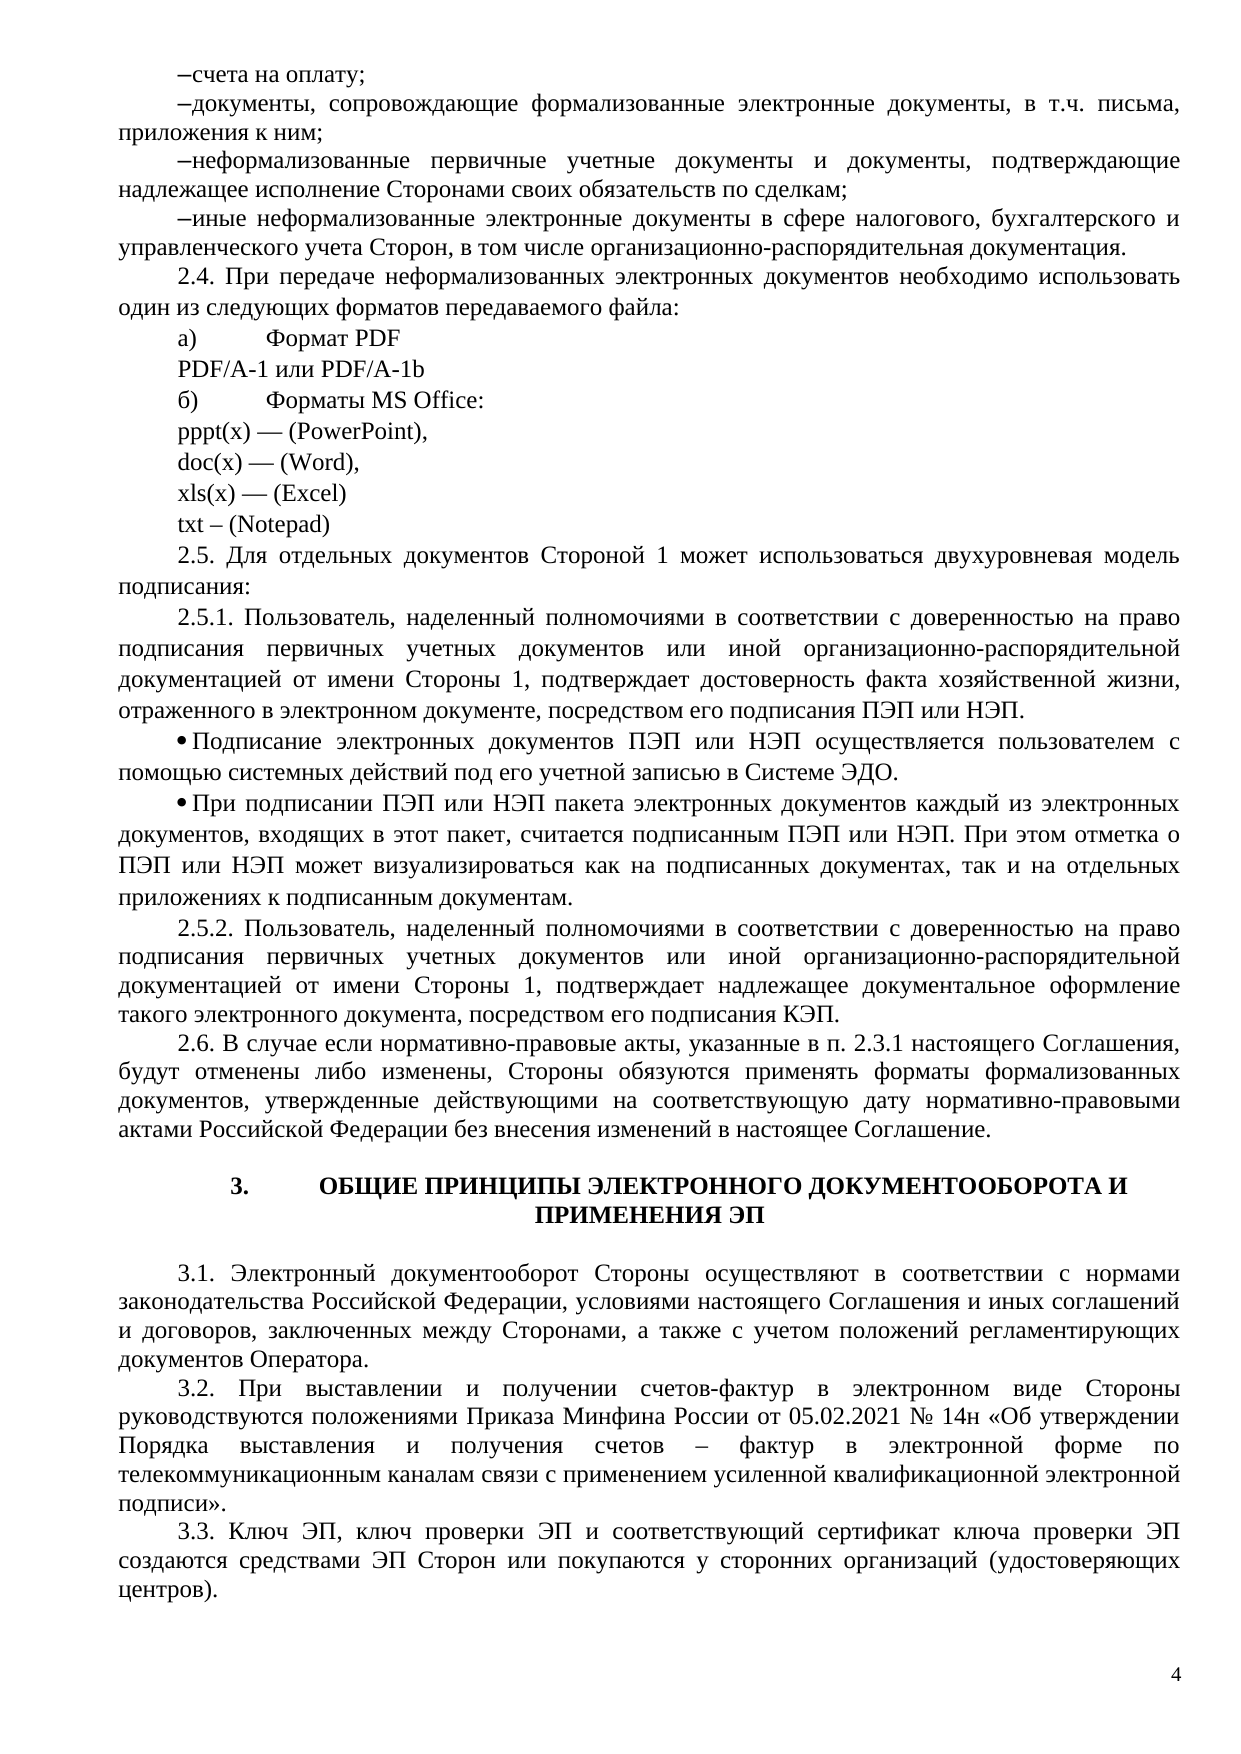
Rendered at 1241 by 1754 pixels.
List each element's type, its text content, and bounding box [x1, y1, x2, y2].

list pppt(x) — (PowerPoint), [118, 416, 1181, 445]
text 2.6. В случае если нормативно-правовые акты, указанные в п. 2.3.1 настоящего Соглашения, будут отменены либо изменены, Стороны обязуются применять форматы формализованных документов, утвержденные действующими на соответствующую дату нормативно-правовыми актами Российской Федерации без внесения изменений в настоящее Соглашение. [118, 1028, 1181, 1143]
list Форматы MS Office: [118, 385, 1181, 414]
text 3.1. Электронный документооборот Стороны осуществляют в соответствии с нормами законодательства Российской Федерации, условиями настоящего Соглашения и иных соглашений и договоров, заключенных между Сторонами, а также с учетом положений регламентирующих документов Оператора. [118, 1258, 1181, 1373]
list При подписании ПЭП или НЭП пакета электронных документов каждый из электронных документов, входящих в этот пакет, считается подписанным ПЭП или НЭП. При этом отметка о ПЭП или НЭП может визуализироваться как на подписанных документах, так и на отдельных приложениях к подписанным документам. [118, 788, 1181, 910]
text 3.3. Ключ ЭП, ключ проверки ЭП и соответствующий сертификат ключа проверки ЭП создаются средствами ЭП Сторон или покупаются у сторонних организаций (удостоверяющих центров). [118, 1516, 1181, 1603]
text 2.5.1. Пользователь, наделенный полномочиями в соответствии с доверенностью на право подписания первичных учетных документов или иной организационно-распорядительной документацией от имени Стороны 1, подтверждает достоверность факта хозяйственной жизни, отраженного в электронном документе, посредством его подписания ПЭП или НЭП. [118, 602, 1181, 724]
list Подписание электронных документов ПЭП или НЭП осуществляется пользователем с помощью системных действий под его учетной записью в Системе ЭДО. [118, 726, 1181, 786]
list иные неформализованные электронные документы в сфере налогового, бухгалтерского и управленческого учета Сторон, в том числе организационно-распорядительная документация. [118, 203, 1181, 261]
list xls(x) — (Excel) [118, 478, 1181, 507]
text 3.2. При выставлении и получении счетов-фактур в электронном виде Стороны руководствуются положениями Приказа Минфина России от 05.02.2021 № 14н «Об утверждении Порядка выставления и получения счетов – фактур в электронной форме по телекоммуникационным каналам связи с применением усиленной квалификационной электронной подписи». [118, 1373, 1181, 1516]
list txt – (Notepad) [118, 509, 1181, 538]
list Формат PDF [118, 323, 1181, 352]
text 2.5. Для отдельных документов Стороной 1 может использоваться двухуровневая модель подписания: [118, 540, 1181, 600]
list ОБЩИЕ ПРИНЦИПЫ ЭЛЕКТРОННОГО ДОКУМЕНТООБОРОТА И ПРИМЕНЕНИЯ ЭП [118, 1171, 1181, 1229]
text 2.5.2. Пользователь, наделенный полномочиями в соответствии с доверенностью на право подписания первичных учетных документов или иной организационно-распорядительной документацией от имени Стороны 1, подтверждает надлежащее документальное оформление такого электронного документа, посредством его подписания КЭП. [118, 913, 1181, 1028]
list PDF/A-1 или PDF/A-1b [118, 354, 1181, 383]
text 2.4. При передаче неформализованных электронных документов необходимо использовать один из следующих форматов передаваемого файла: [118, 261, 1181, 321]
list doc(x) — (Word), [118, 447, 1181, 476]
list счета на оплату; [118, 59, 1181, 88]
list документы, сопровождающие формализованные электронные документы, в т.ч. письма, приложения к ним; [118, 88, 1181, 146]
list неформализованные первичные учетные документы и документы, подтверждающие надлежащее исполнение Сторонами своих обязательств по сделкам; [118, 146, 1181, 203]
